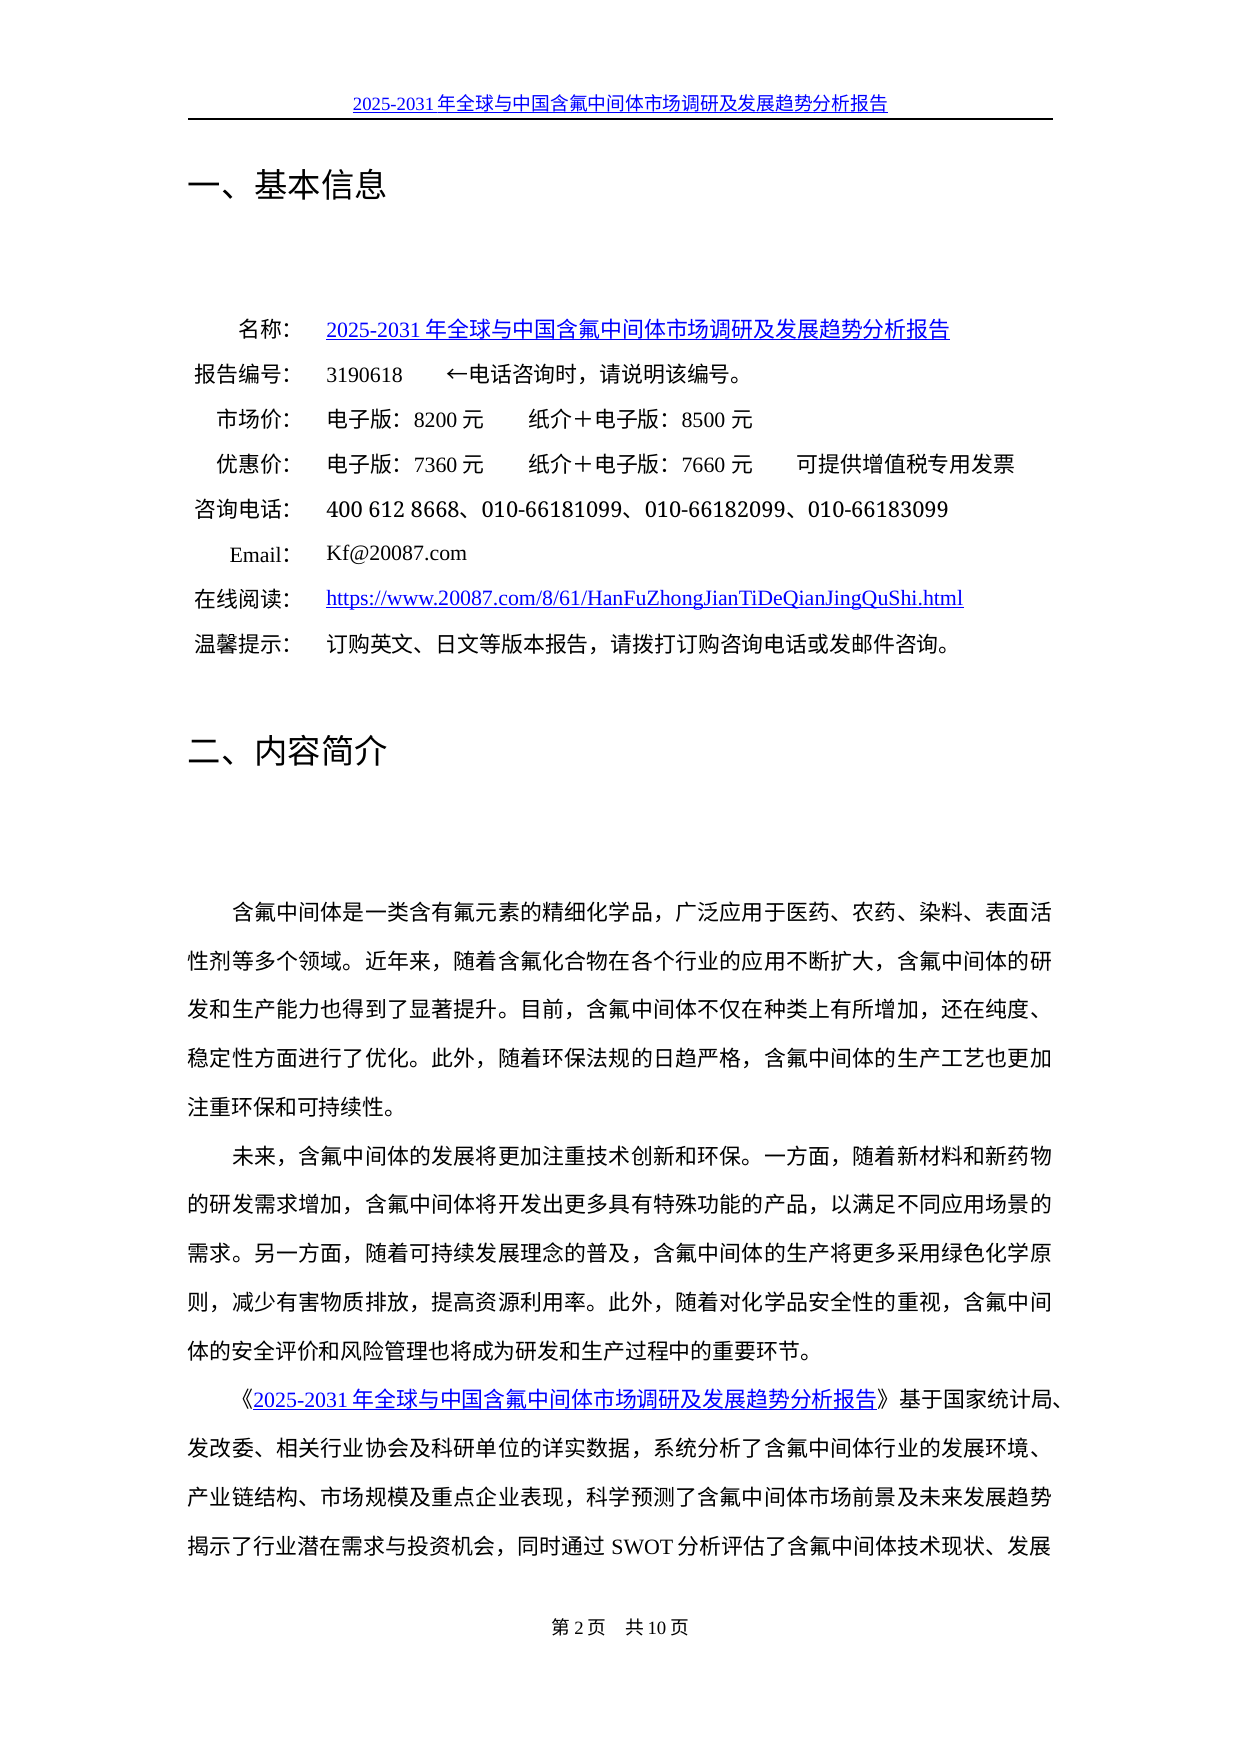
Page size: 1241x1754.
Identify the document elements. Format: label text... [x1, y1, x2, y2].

table_cell 电子版：8200 元 纸介＋电子版：8500 元 [315, 402, 1073, 447]
table_cell 订购英文、日文等版本报告，请拨打订购咨询电话或发邮件咨询。 [315, 627, 1073, 672]
table_cell 优惠价： [167, 447, 315, 492]
table_cell 3190618 ←电话咨询时，请说明该编号。 [315, 357, 1073, 402]
table_cell 400 612 8668、010-66181099、010-66182099、010-66183099 [315, 492, 1073, 537]
table_cell 市场价： [167, 402, 315, 447]
table_cell 温馨提示： [167, 627, 315, 672]
table_header 名称： [167, 312, 315, 357]
table_cell [315, 582, 1073, 627]
title 一、基本信息 [187, 150, 1053, 215]
table_cell 电子版：7360 元 纸介＋电子版：7660 元 可提供增值税专用发票 [315, 447, 1073, 492]
table_cell 报告编号： [167, 357, 315, 402]
table_cell 咨询电话： [167, 492, 315, 537]
title 二、内容简介 [187, 717, 1053, 782]
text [187, 894, 1053, 1561]
table_cell Kf@20087.com [315, 537, 1073, 582]
table_header 2025-2031年全球与中国含氟中间体市场调研及发展趋势分析报告 [315, 312, 1073, 357]
table_cell Email： [167, 537, 315, 582]
table_cell 在线阅读： [167, 582, 315, 627]
